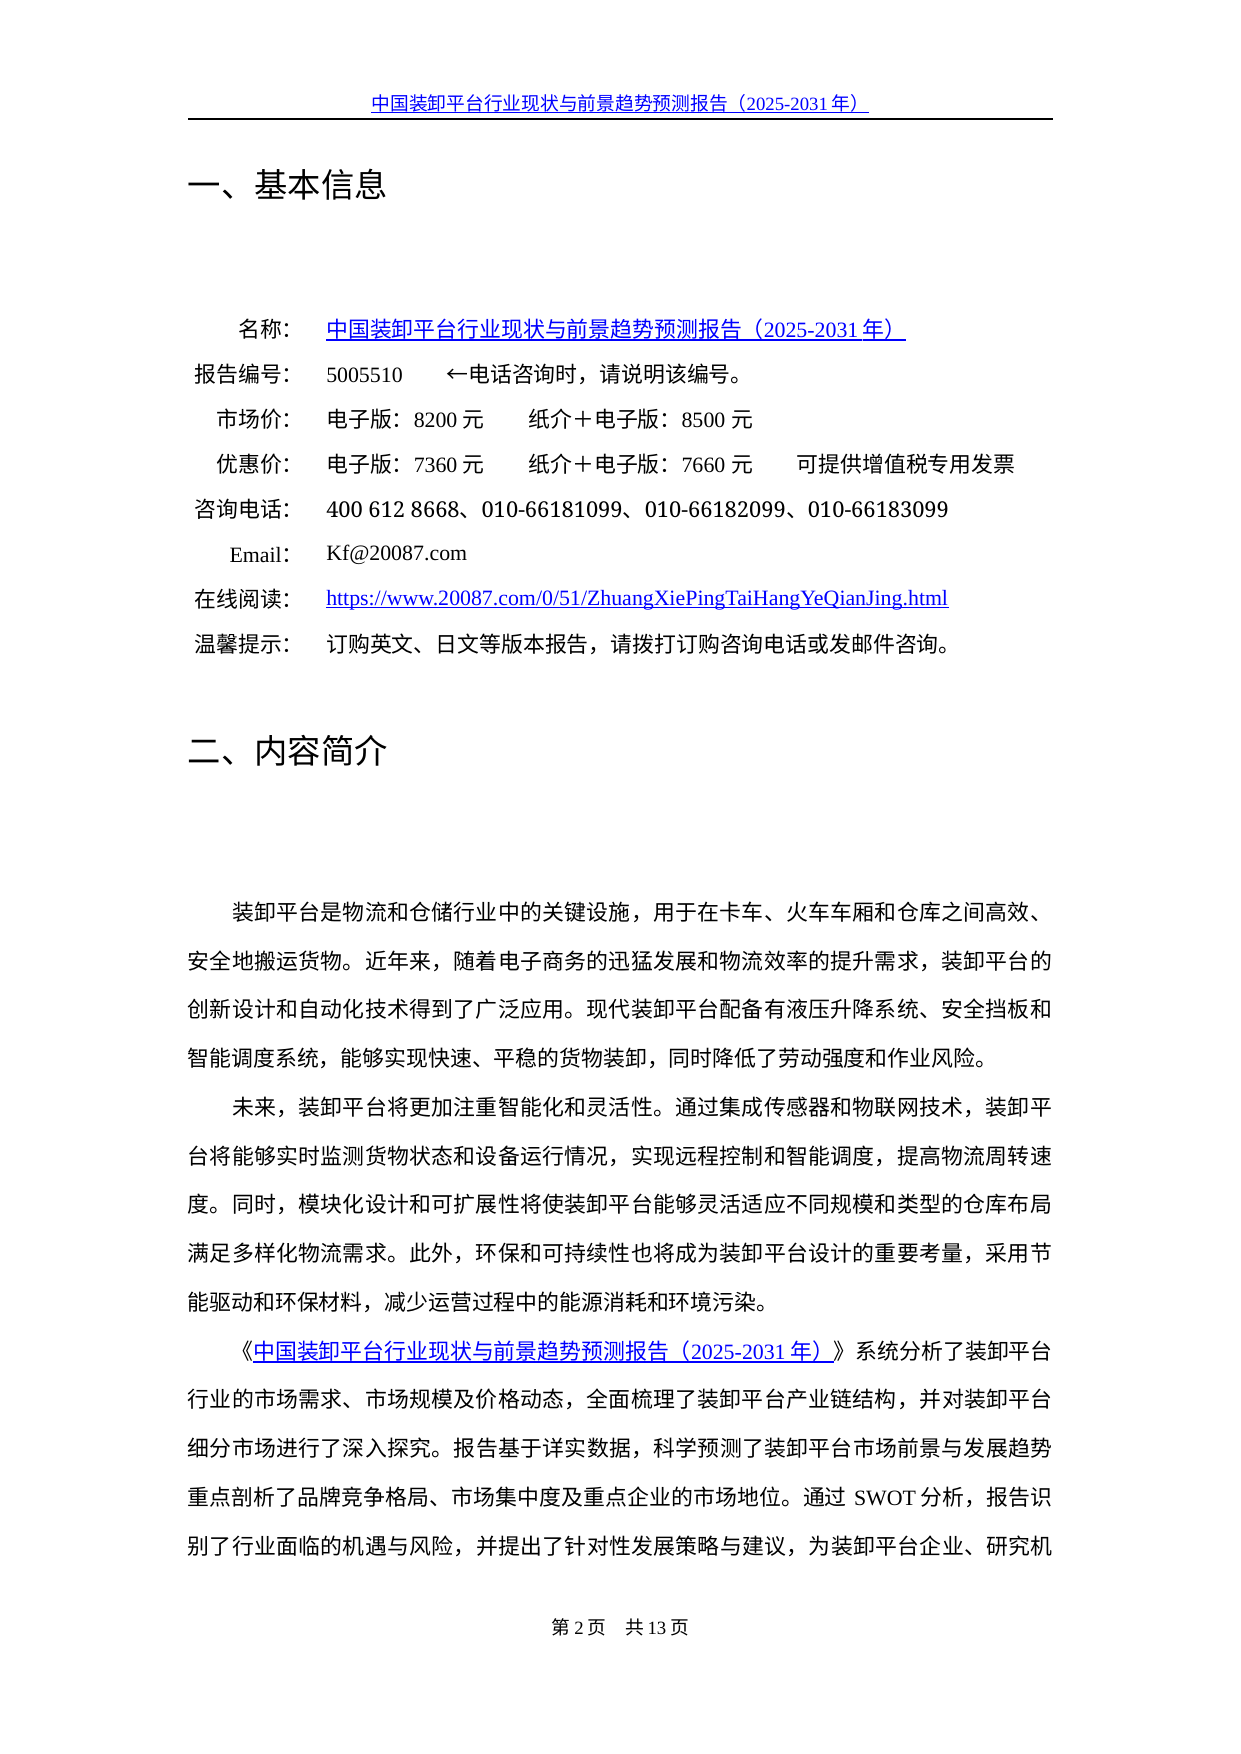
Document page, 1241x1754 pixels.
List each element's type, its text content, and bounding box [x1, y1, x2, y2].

table_cell 温馨提示： [167, 627, 315, 672]
table_cell Email： [167, 537, 315, 582]
table_header 中国装卸平台行业现状与前景趋势预测报告（2025-2031年） [315, 312, 1073, 357]
table_cell 5005510 ←电话咨询时，请说明该编号。 [315, 357, 1073, 402]
table_cell 报告编号： [167, 357, 315, 402]
table_cell 订购英文、日文等版本报告，请拨打订购咨询电话或发邮件咨询。 [315, 627, 1073, 672]
title 二、内容简介 [187, 717, 1053, 782]
table_cell 市场价： [167, 402, 315, 447]
table_cell 400 612 8668、010-66181099、010-66182099、010-66183099 [315, 492, 1073, 537]
table_cell [315, 582, 1073, 627]
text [187, 894, 1053, 1561]
table_cell 电子版：7360 元 纸介＋电子版：7660 元 可提供增值税专用发票 [315, 447, 1073, 492]
table_cell 在线阅读： [167, 582, 315, 627]
table_cell 咨询电话： [167, 492, 315, 537]
table_cell 电子版：8200 元 纸介＋电子版：8500 元 [315, 402, 1073, 447]
table_cell Kf@20087.com [315, 537, 1073, 582]
table_header 名称： [167, 312, 315, 357]
table_cell 优惠价： [167, 447, 315, 492]
title 一、基本信息 [187, 150, 1053, 215]
